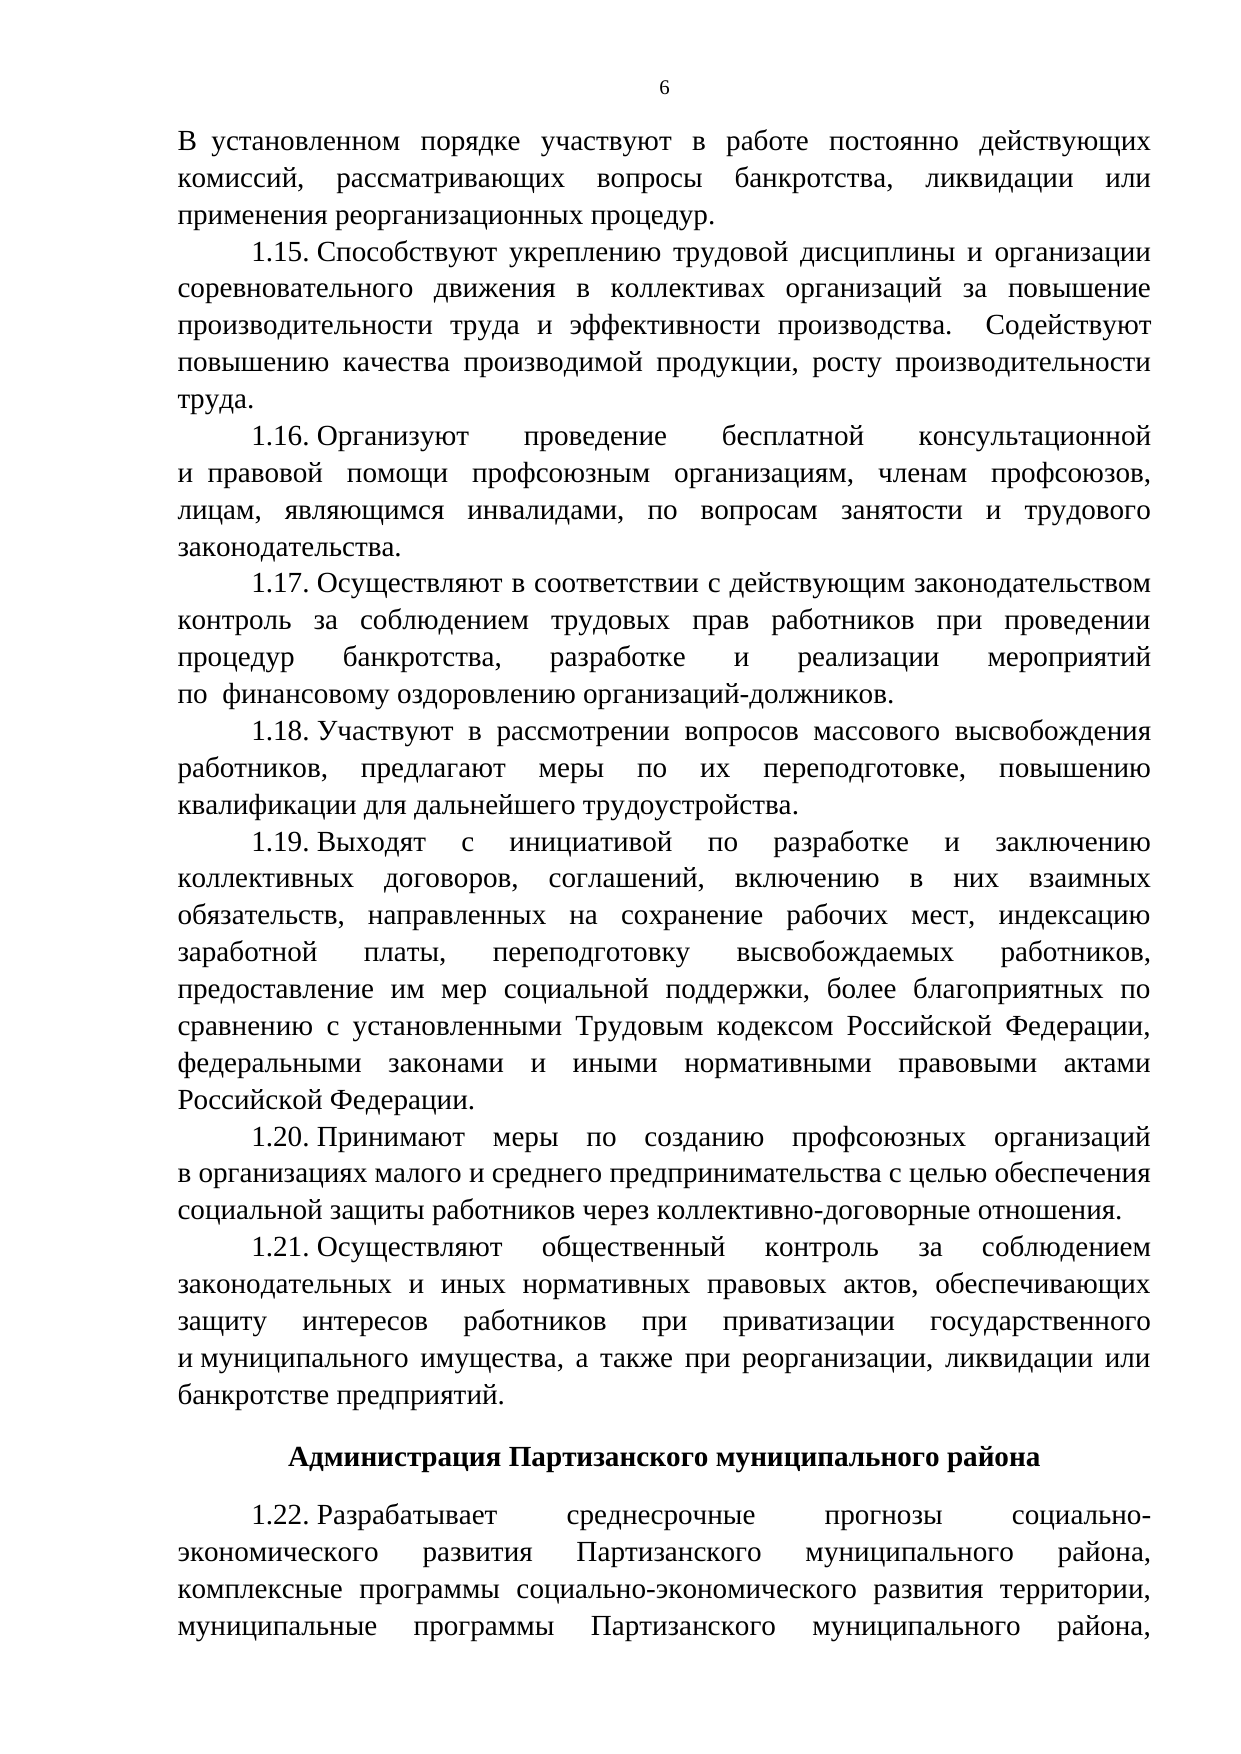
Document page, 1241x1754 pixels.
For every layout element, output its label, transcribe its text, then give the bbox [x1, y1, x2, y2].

text 1.15. Способствуют укреплению трудовой дисциплины и организации соревновательного движения в коллективах организаций за повышение производительности труда и эффективности производства. Содействуют повышению качества производимой продукции, росту производительности труда. [177, 234, 1152, 415]
text 1.21. Осуществляют общественный контроль за соблюдением законодательных и иных нормативных правовых актов, обеспечивающих защиту интересов работников при приватизации государственного и муниципального имущества, а также при реорганизации, ликвидации или банкротстве предприятий. [177, 1229, 1152, 1410]
text 1.20. Принимают меры по созданию профсоюзных организаций в организациях малого и среднего предпринимательства с целью обеспечения социальной защиты работников через коллективно-договорные отношения. [177, 1119, 1152, 1226]
text 1.19. Выходят с инициативой по разработке и заключению коллективных договоров, соглашений, включению в них взаимных обязательств, направленных на сохранение рабочих мест, индексацию заработной платы, переподготовку высвобождаемых работников, предоставление им мер социальной поддержки, более благоприятных по сравнению с установленными Трудовым кодексом Российской Федерации, федеральными законами и иными нормативными правовыми актами Российской Федерации. [177, 824, 1152, 1115]
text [177, 1497, 1152, 1641]
subtitle Администрация Партизанского муниципального района [177, 1439, 1152, 1472]
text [177, 123, 1152, 230]
text 1.17. Осуществляют в соответствии с действующим законодательством контроль за соблюдением трудовых прав работников при проведении процедур банкротства, разработке и реализации мероприятий по финансовому оздоровлению организаций-должников. [177, 566, 1152, 710]
text 1.18. Участвуют в рассмотрении вопросов массового высвобождения работников, предлагают меры по их переподготовке, повышению квалификации для дальнейшего трудоустройства. [177, 713, 1152, 820]
text 1.16. Организуют проведение бесплатной консультационной и правовой помощи профсоюзным организациям, членам профсоюзов, лицам, являющимся инвалидами, по вопросам занятости и трудового законодательства. [177, 418, 1152, 562]
